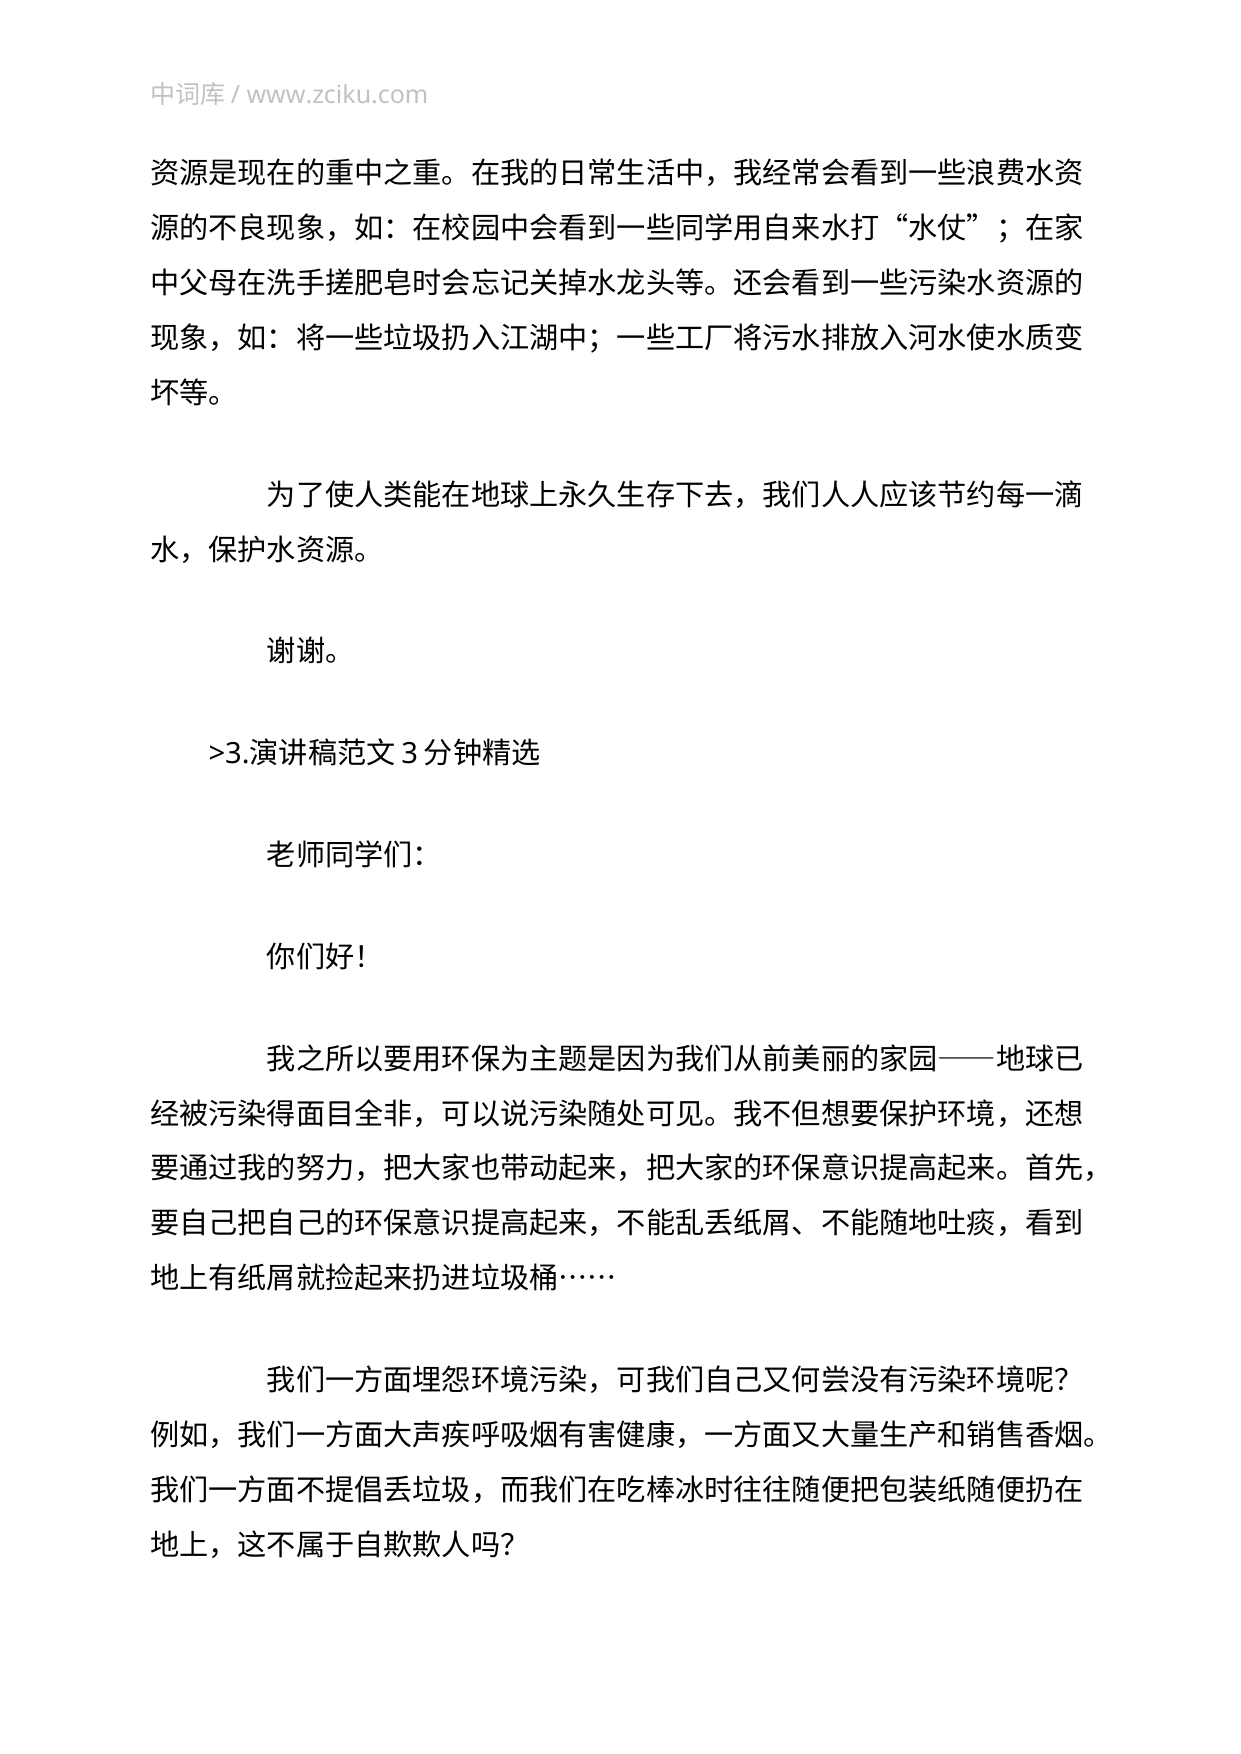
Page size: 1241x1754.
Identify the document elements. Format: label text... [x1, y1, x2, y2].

text 我们一方面埋怨环境污染，可我们自己又何尝没有污染环境呢？例如，我们一方面大声疾呼吸烟有害健康，一方面又大量生产和销售香烟。我们一方面不提倡丢垃圾，而我们在吃棒冰时往往随便把包装纸随便扔在地上，这不属于自欺欺人吗？ [150, 1357, 1090, 1564]
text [150, 150, 1090, 412]
text >3.演讲稿范文3分钟精选 [150, 730, 1090, 772]
text 我之所以要用环保为主题是因为我们从前美丽的家园——地球已经被污染得面目全非，可以说污染随处可见。我不但想要保护环境，还想要通过我的努力，把大家也带动起来，把大家的环保意识提高起来。首先，要自己把自己的环保意识提高起来，不能乱丢纸屑、不能随地吐痰，看到地上有纸屑就捡起来扔进垃圾桶…… [150, 1035, 1090, 1297]
text 你们好！ [150, 933, 1090, 976]
text 老师同学们： [150, 832, 1090, 874]
text 谢谢。 [150, 628, 1090, 670]
text 为了使人类能在地球上永久生存下去，我们人人应该节约每一滴水，保护水资源。 [150, 471, 1090, 568]
